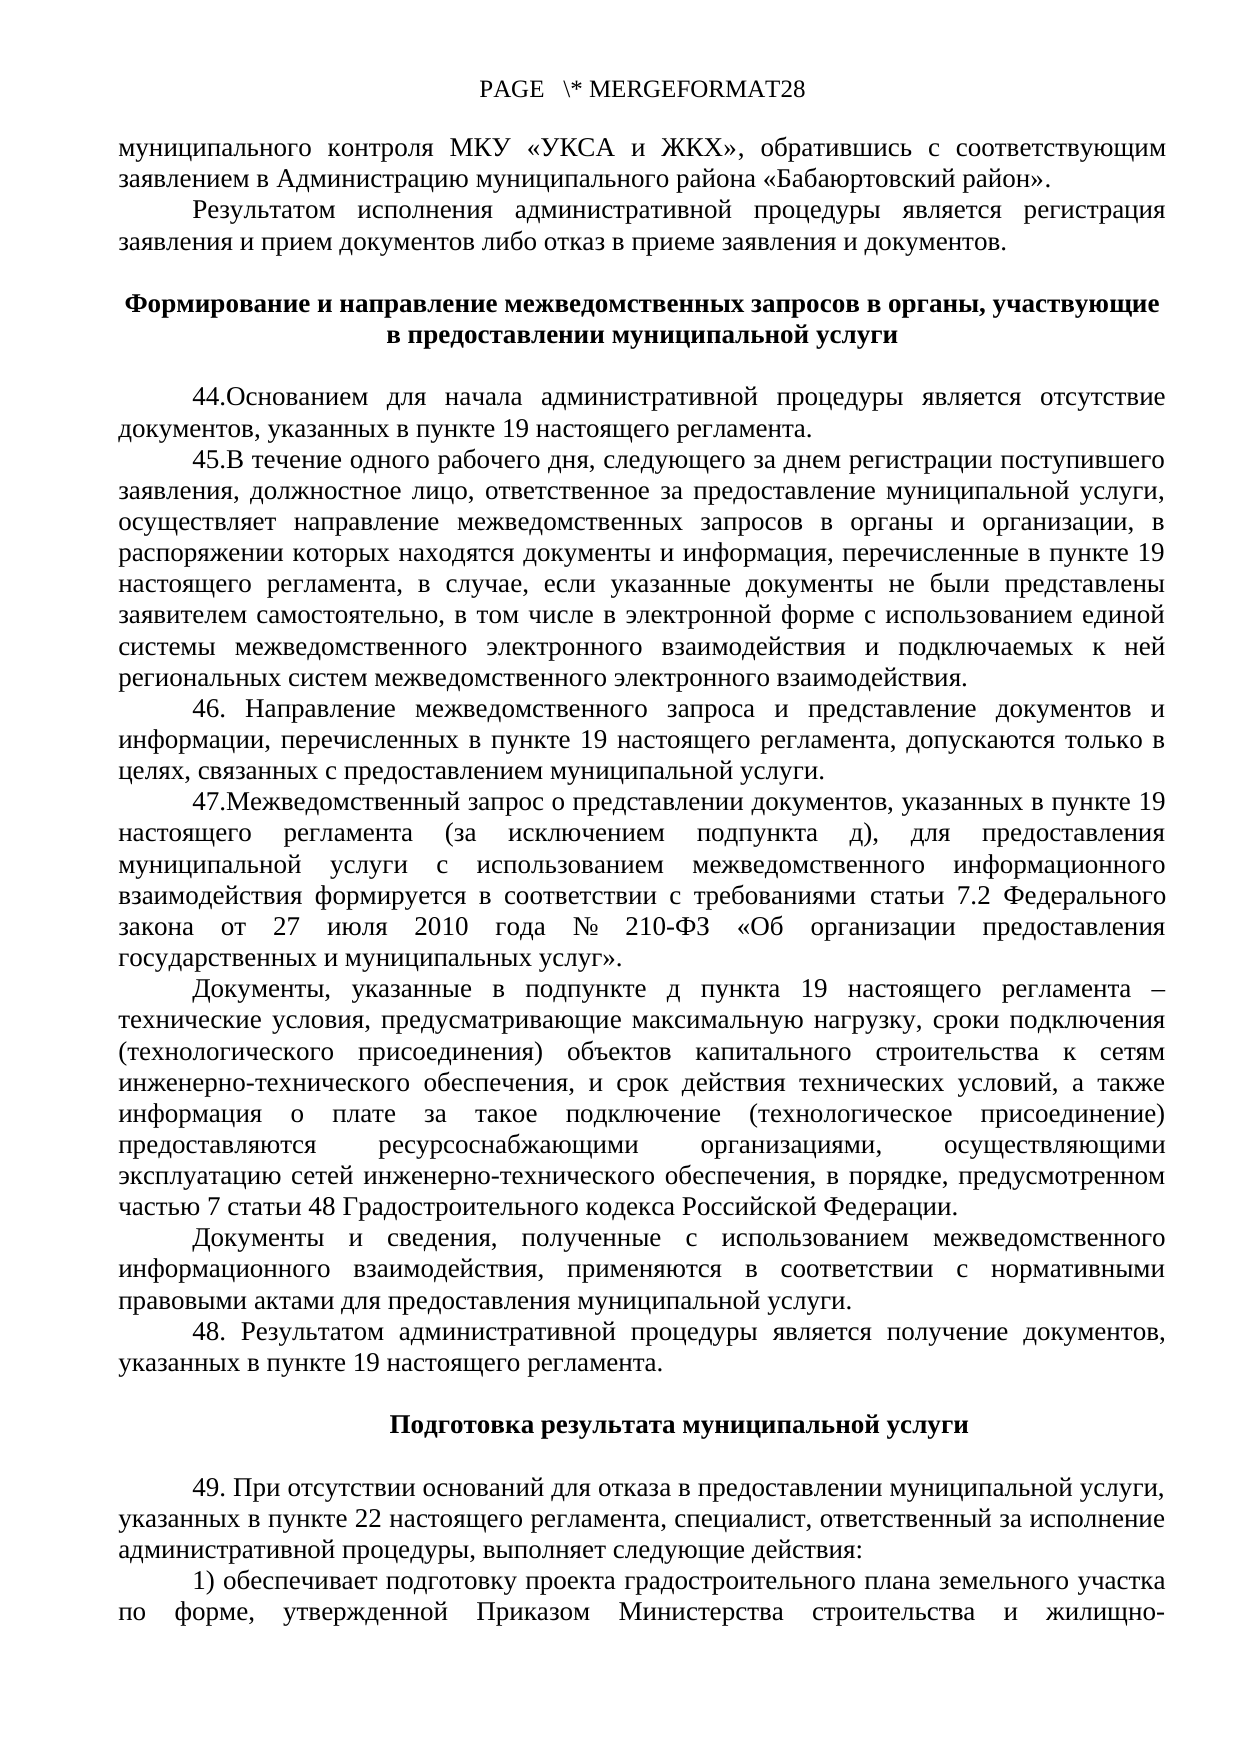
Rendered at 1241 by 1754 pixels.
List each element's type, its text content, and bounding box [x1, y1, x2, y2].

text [118, 131, 1167, 194]
text 49. При отсутствии оснований для отказа в предоставлении муниципальной услуги, указанных в пункте 22 настоящего регламента, специалист, ответственный за исполнение административной процедуры, выполняет следующие действия: [118, 1471, 1167, 1564]
text Подготовка результата муниципальной услуги [118, 1408, 1167, 1439]
text 47.Межведомственный запрос о представлении документов, указанных в пункте 19 настоящего регламента (за исключением подпункта д), для предоставления муниципальной услуги с использованием межведомственного информационного взаимодействия формируется в соответствии с требованиями статьи 7.2 Федерального закона от 27 июля 2010 года № 210-ФЗ «Об организации предоставления государственных и муниципальных услуг». [118, 785, 1167, 972]
text Формирование и направление межведомственных запросов в органы, участвующие в предоставлении муниципальной услуги [118, 287, 1167, 349]
text Документы, указанные в подпункте д пункта 19 настоящего регламента – технические условия, предусматривающие максимальную нагрузку, сроки подключения (технологического присоединения) объектов капитального строительства к сетям инженерно-технического обеспечения, и срок действия технических условий, а также информация о плате за такое подключение (технологическое присоединение) предоставляются ресурсоснабжающими организациями, осуществляющими эксплуатацию сетей инженерно-технического обеспечения, в порядке, предусмотренном частью 7 статьи 48 Градостроительного кодекса Российской Федерации. [118, 972, 1167, 1221]
text 44.Основанием для начала административной процедуры является отсутствие документов, указанных в пункте 19 настоящего регламента. [118, 381, 1167, 443]
text 45.В течение одного рабочего дня, следующего за днем регистрации поступившего заявления, должностное лицо, ответственное за предоставление муниципальной услуги, осуществляет направление межведомственных запросов в органы и организации, в распоряжении которых находятся документы и информация, перечисленные в пункте 19 настоящего регламента, в случае, если указанные документы не были представлены заявителем самостоятельно, в том числе в электронной форме с использованием единой системы межведомственного электронного взаимодействия и подключаемых к ней региональных систем межведомственного электронного взаимодействия. [118, 443, 1167, 692]
text 48. Результатом административной процедуры является получение документов, указанных в пункте 19 настоящего регламента. [118, 1315, 1167, 1377]
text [118, 1564, 1167, 1626]
text Результатом исполнения административной процедуры является регистрация заявления и прием документов либо отказ в приеме заявления и документов. [118, 194, 1167, 256]
text Документы и сведения, полученные с использованием межведомственного информационного взаимодействия, применяются в соответствии с нормативными правовыми актами для предоставления муниципальной услуги. [118, 1221, 1167, 1315]
text 46. Направление межведомственного запроса и представление документов и информации, перечисленных в пункте 19 настоящего регламента, допускаются только в целях, связанных с предоставлением муниципальной услуги. [118, 692, 1167, 785]
